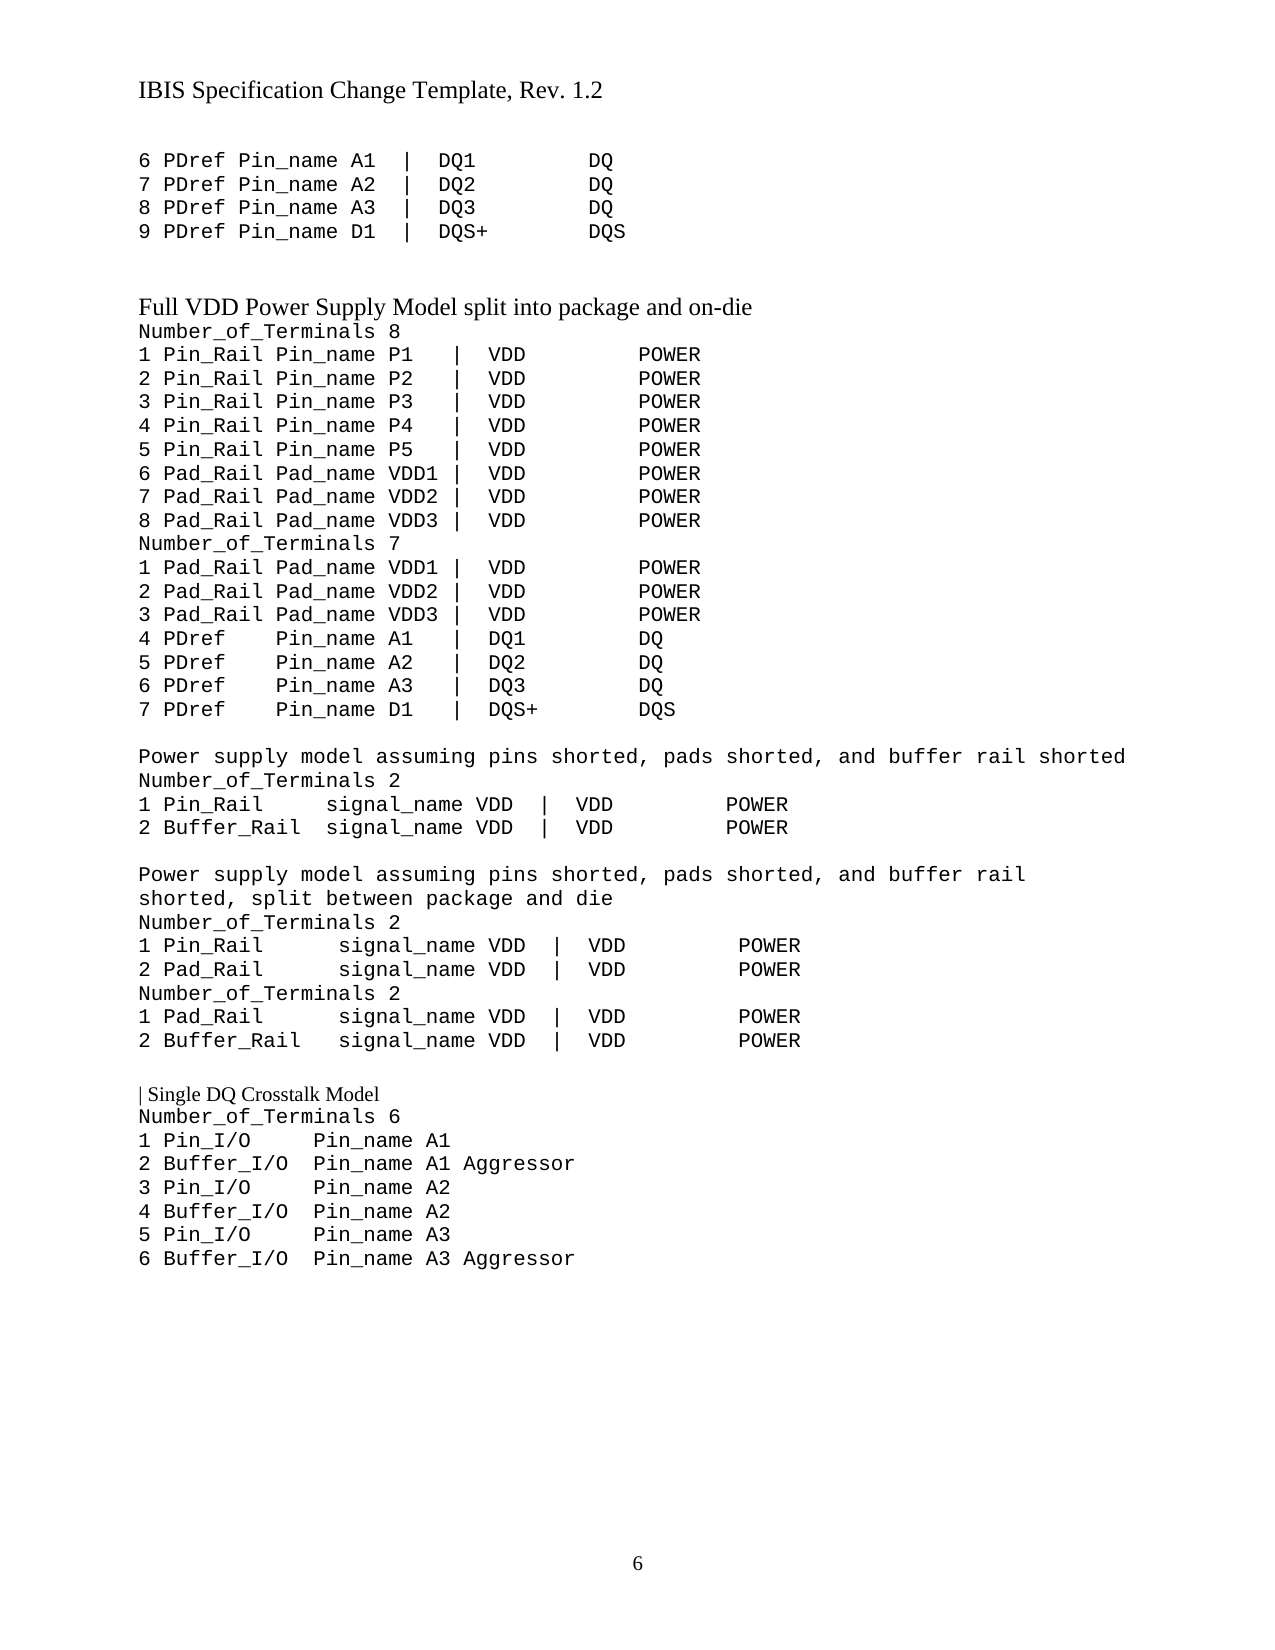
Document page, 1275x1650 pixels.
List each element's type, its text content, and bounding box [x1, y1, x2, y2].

text Power supply model assuming pins shorted, pads shorted, and buffer rail shorted [138, 746, 1137, 770]
text 3 Pad_Rail Pad_name VDD3 | VDD POWER [138, 604, 1137, 628]
text 7 Pad_Rail Pad_name VDD2 | VDD POWER [138, 486, 1137, 510]
text 1 Pin_Rail signal_name VDD | VDD POWER [138, 793, 1137, 817]
text Number_of_Terminals 8 [138, 321, 1137, 344]
text 4 Buffer_I/O Pin_name A2 [138, 1201, 1137, 1224]
text Number_of_Terminals 2 [138, 770, 1137, 793]
text 1 Pin_Rail signal_name VDD | VDD POWER [138, 935, 1137, 959]
text 6 Buffer_I/O Pin_name A3 Aggressor [138, 1248, 1137, 1272]
text 5 PDref Pin_name A2 | DQ2 DQ [138, 652, 1137, 675]
text 2 Pad_Rail Pad_name VDD2 | VDD POWER [138, 581, 1137, 604]
text 6 PDref Pin_name A3 | DQ3 DQ [138, 675, 1137, 699]
text 1 Pin_I/O Pin_name A1 [138, 1130, 1137, 1153]
text 8 PDref Pin_name A3 | DQ3 DQ [138, 197, 1137, 221]
text 7 PDref Pin_name A2 | DQ2 DQ [138, 174, 1137, 197]
text 6 PDref Pin_name A1 | DQ1 DQ [138, 150, 1137, 174]
text 5 Pin_I/O Pin_name A3 [138, 1224, 1137, 1248]
text 2 Buffer_I/O Pin_name A1 Aggressor [138, 1153, 1137, 1177]
text 4 PDref Pin_name A1 | DQ1 DQ [138, 628, 1137, 652]
text 1 Pin_Rail Pin_name P1 | VDD POWER [138, 344, 1137, 368]
text Number_of_Terminals 7 [138, 533, 1137, 557]
text 1 Pad_Rail Pad_name VDD1 | VDD POWER [138, 557, 1137, 581]
text 8 Pad_Rail Pad_name VDD3 | VDD POWER [138, 510, 1137, 533]
text 9 PDref Pin_name D1 | DQS+ DQS [138, 221, 1137, 244]
text 2 Pad_Rail signal_name VDD | VDD POWER [138, 959, 1137, 983]
text 2 Buffer_Rail signal_name VDD | VDD POWER [138, 1030, 1137, 1054]
text Number_of_Terminals 2 [138, 912, 1137, 935]
text 4 Pin_Rail Pin_name P4 | VDD POWER [138, 415, 1137, 439]
text 2 Buffer_Rail signal_name VDD | VDD POWER [138, 817, 1137, 841]
text Number_of_Terminals 6 [138, 1106, 1137, 1130]
text 6 Pad_Rail Pad_name VDD1 | VDD POWER [138, 462, 1137, 486]
text Number_of_Terminals 2 [138, 983, 1137, 1006]
text 2 Pin_Rail Pin_name P2 | VDD POWER [138, 368, 1137, 392]
text Full VDD Power Supply Model split into package and on-die [138, 292, 1137, 321]
text | Single DQ Crosstalk Model [138, 1082, 1137, 1106]
text 3 Pin_I/O Pin_name A2 [138, 1177, 1137, 1201]
text 7 PDref Pin_name D1 | DQS+ DQS [138, 699, 1137, 723]
text 3 Pin_Rail Pin_name P3 | VDD POWER [138, 392, 1137, 415]
text Power supply model assuming pins shorted, pads shorted, and buffer rail shorted, split between package and die [138, 864, 1137, 912]
text 5 Pin_Rail Pin_name P5 | VDD POWER [138, 439, 1137, 462]
text 1 Pad_Rail signal_name VDD | VDD POWER [138, 1006, 1137, 1030]
